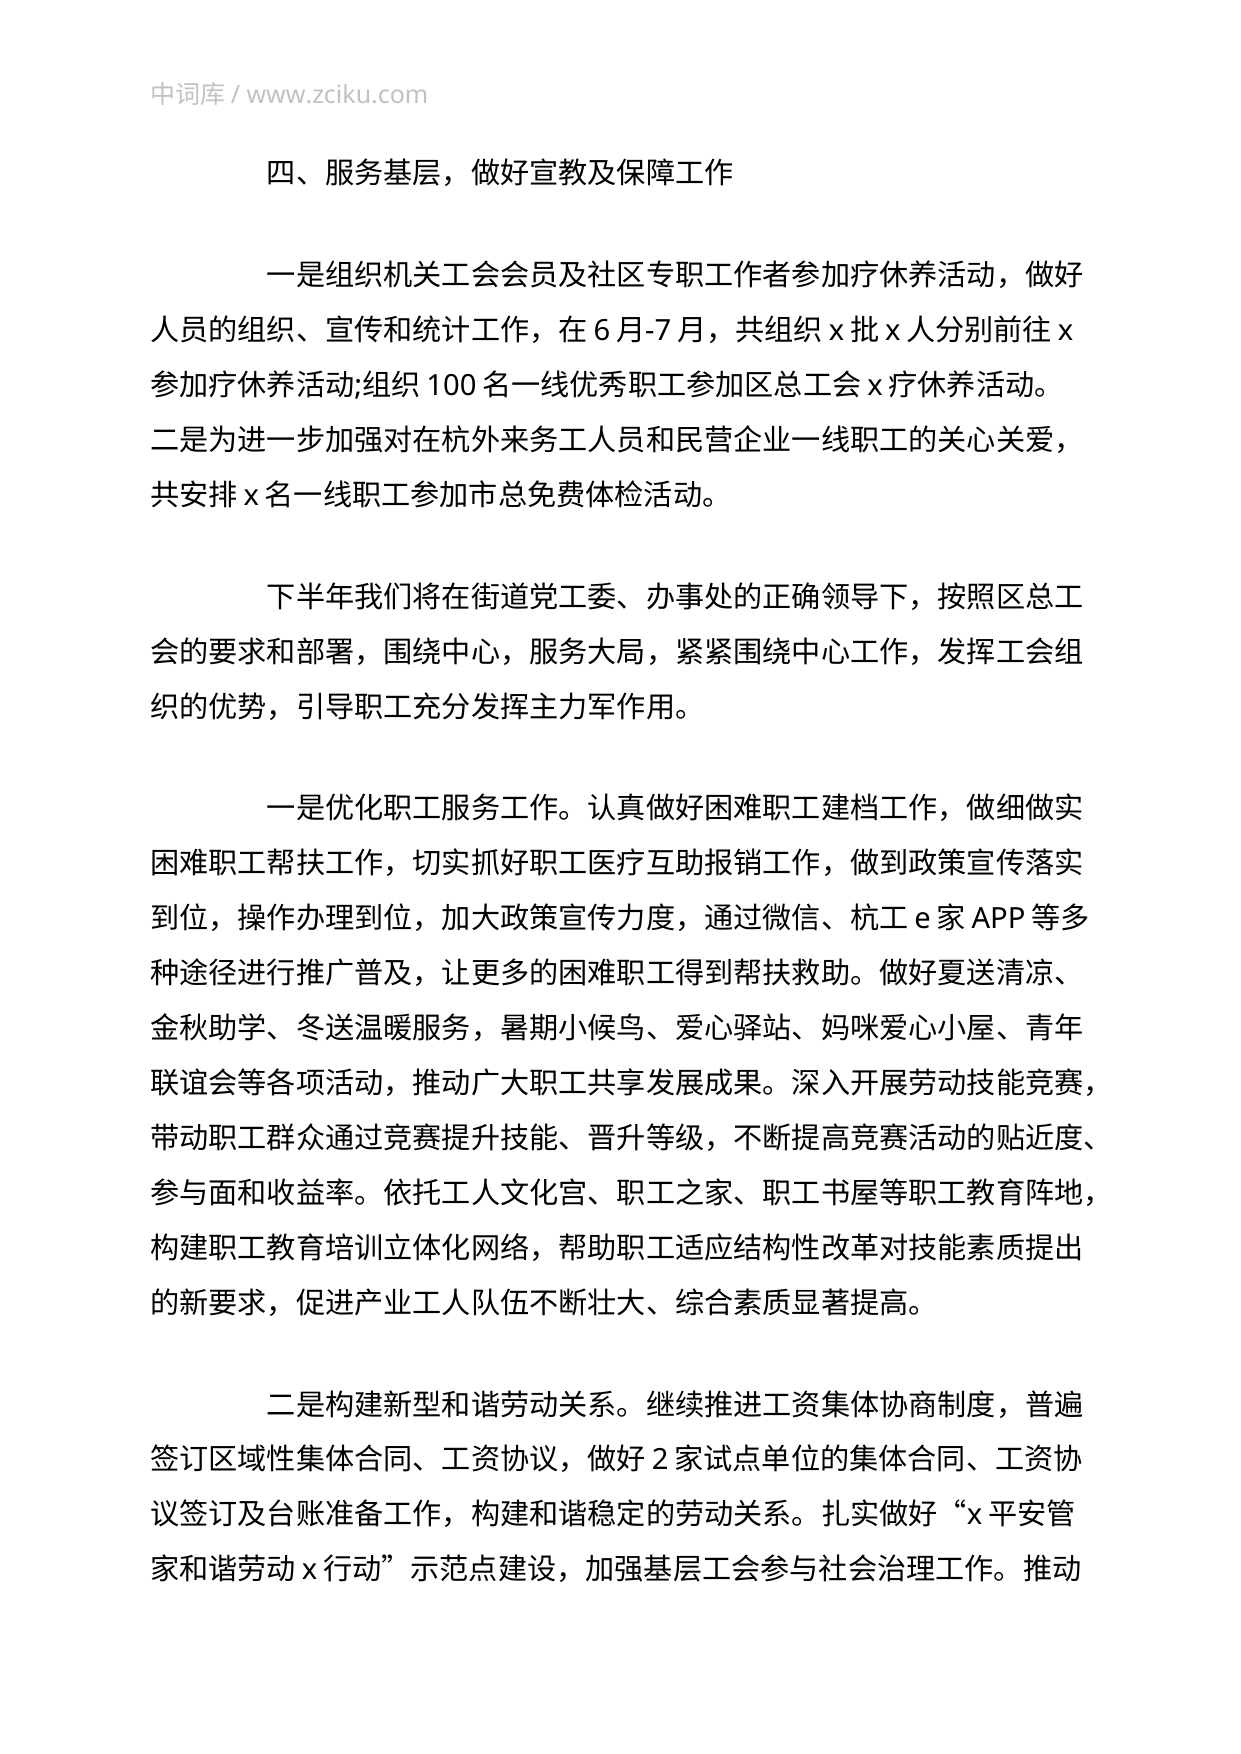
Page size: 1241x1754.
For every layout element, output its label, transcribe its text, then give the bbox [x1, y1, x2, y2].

text 四、服务基层，做好宣教及保障工作 [150, 150, 1090, 192]
text 一是优化职工服务工作。认真做好困难职工建档工作，做细做实困难职工帮扶工作，切实抓好职工医疗互助报销工作，做到政策宣传落实到位，操作办理到位，加大政策宣传力度，通过微信、杭工e家APP等多种途径进行推广普及，让更多的困难职工得到帮扶救助。做好夏送清凉、金秋助学、冬送温暖服务，暑期小候鸟、爱心驿站、妈咪爱心小屋、青年联谊会等各项活动，推动广大职工共享发展成果。深入开展劳动技能竞赛，带动职工群众通过竞赛提升技能、晋升等级，不断提高竞赛活动的贴近度、参与面和收益率。依托工人文化宫、职工之家、职工书屋等职工教育阵地，构建职工教育培训立体化网络，帮助职工适应结构性改革对技能素质提出的新要求，促进产业工人队伍不断壮大、综合素质显著提高。 [150, 785, 1090, 1322]
text 下半年我们将在街道党工委、办事处的正确领导下，按照区总工会的要求和部署，围绕中心，服务大局，紧紧围绕中心工作，发挥工会组织的优势，引导职工充分发挥主力军作用。 [150, 573, 1090, 726]
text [150, 1381, 1090, 1588]
text 一是组织机关工会会员及社区专职工作者参加疗休养活动，做好人员的组织、宣传和统计工作，在6月-7月，共组织x批x人分别前往x参加疗休养活动;组织100名一线优秀职工参加区总工会x疗休养活动。二是为进一步加强对在杭外来务工人员和民营企业一线职工的关心关爱，共安排x名一线职工参加市总免费体检活动。 [150, 252, 1090, 514]
